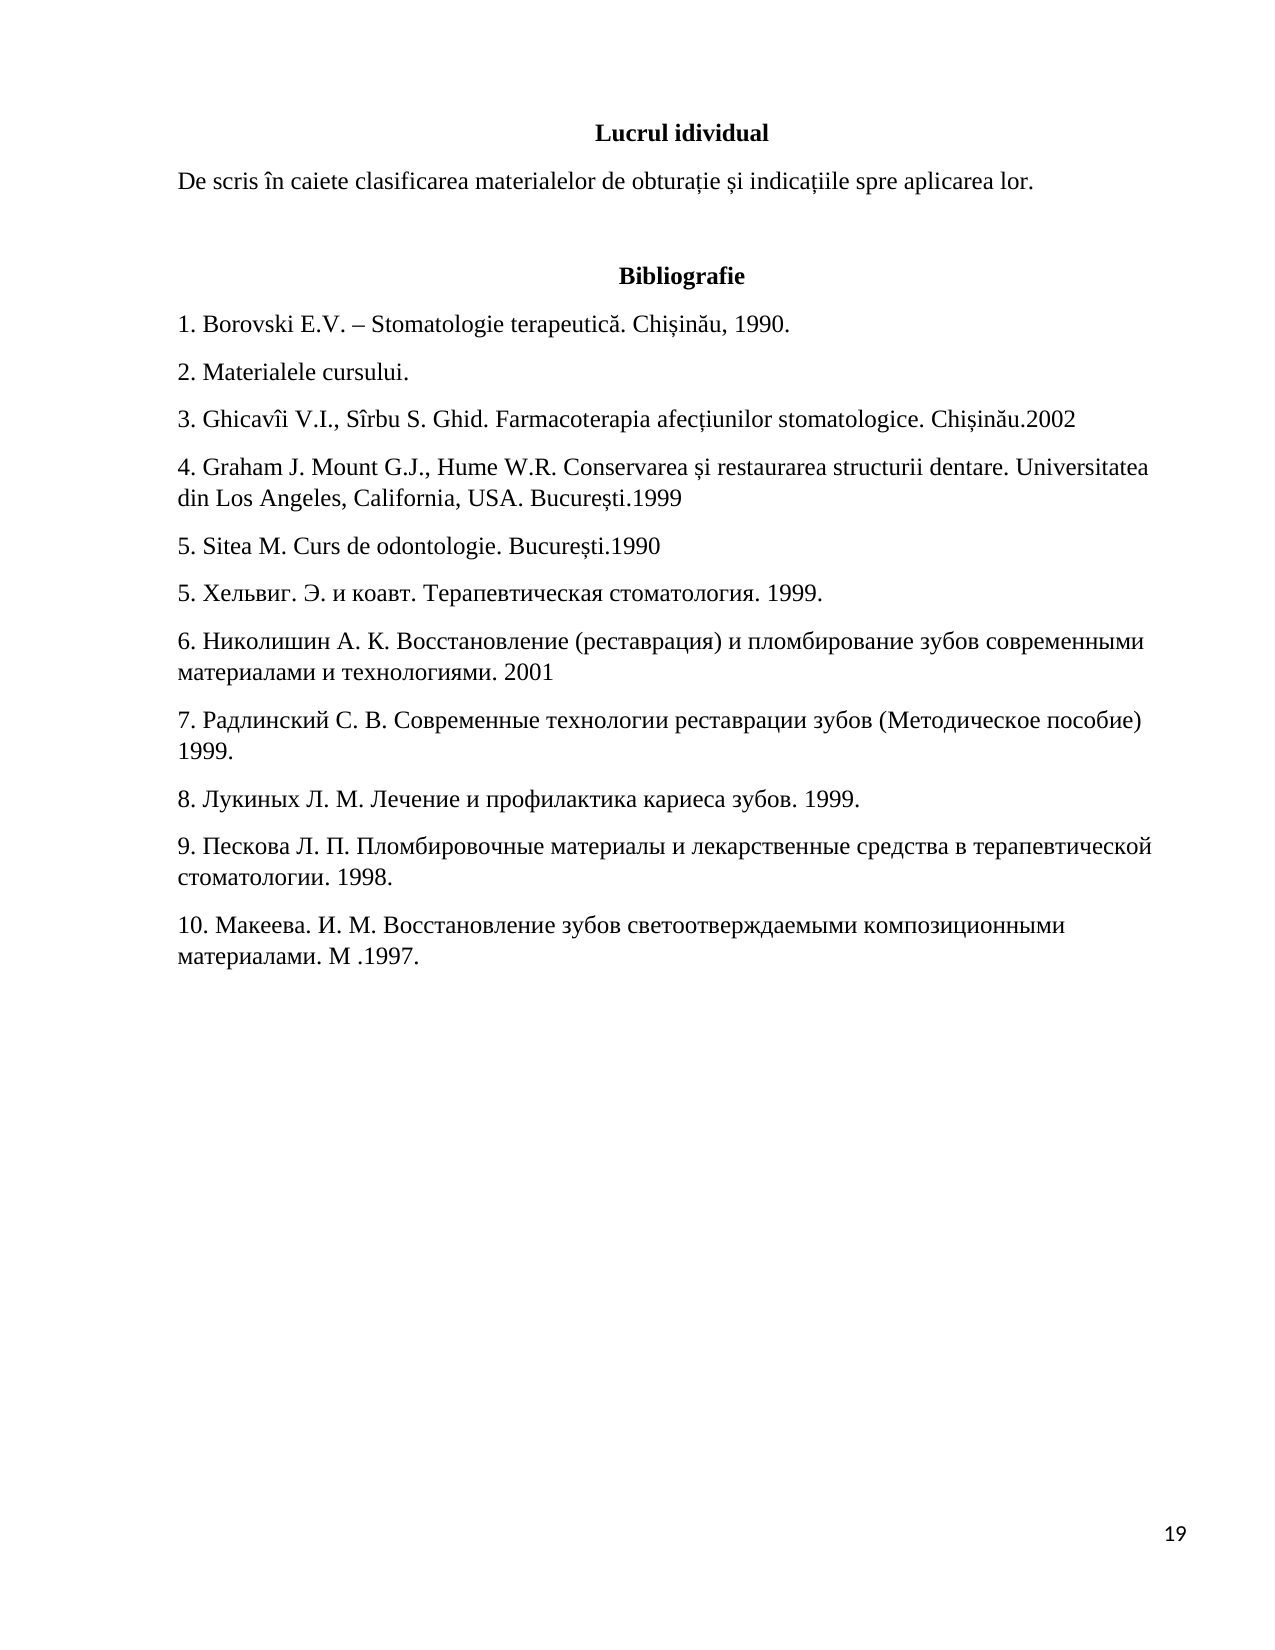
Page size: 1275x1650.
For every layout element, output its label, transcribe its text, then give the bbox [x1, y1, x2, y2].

text Bibliografie [177, 261, 1186, 290]
text 4. Graham J. Mount G.J., Hume W.R. Conservarea și restaurarea structurii dentare. Universitatea din Los Angeles, California, USA. București.1999 [177, 452, 1186, 512]
text 5. Sitea M. Curs de odontologie. București.1990 [177, 531, 1186, 559]
text 7. Радлинский С. В. Современные технологии реставрации зубов (Методическое пособие) 1999. [177, 705, 1186, 765]
text 8. Лукиных Л. М. Лечение и профилактика кариеса зубов. 1999. [177, 784, 1186, 812]
text 9. Пескова Л. П. Пломбировочные материалы и лекарственные средства в терапевтической стоматологии. 1998. [177, 831, 1186, 891]
text Lucrul idividual [177, 118, 1186, 147]
text 1. Borovski E.V. – Stomatologie terapeutică. Chișinău, 1990. [177, 309, 1186, 338]
text 10. Макеева. И. М. Восстановление зубов светоотверждаемыми композиционными материалами. М .1997. [177, 910, 1186, 970]
text 2. Materialele cursului. [177, 357, 1186, 385]
text De scris în caiete clasificarea materialelor de obturație și indicațiile spre aplicarea lor. [177, 166, 1186, 194]
text 6. Николишин А. К. Восстановление (реставрация) и пломбирование зубов современными материалами и технологиями. 2001 [177, 626, 1186, 686]
text 3. Ghicavîi V.I., Sîrbu S. Ghid. Farmacoterapia afecțiunilor stomatologice. Chișinău.2002 [177, 404, 1186, 433]
text 5. Хельвиг. Э. и коавт. Терапевтическая стоматология. 1999. [177, 578, 1186, 607]
